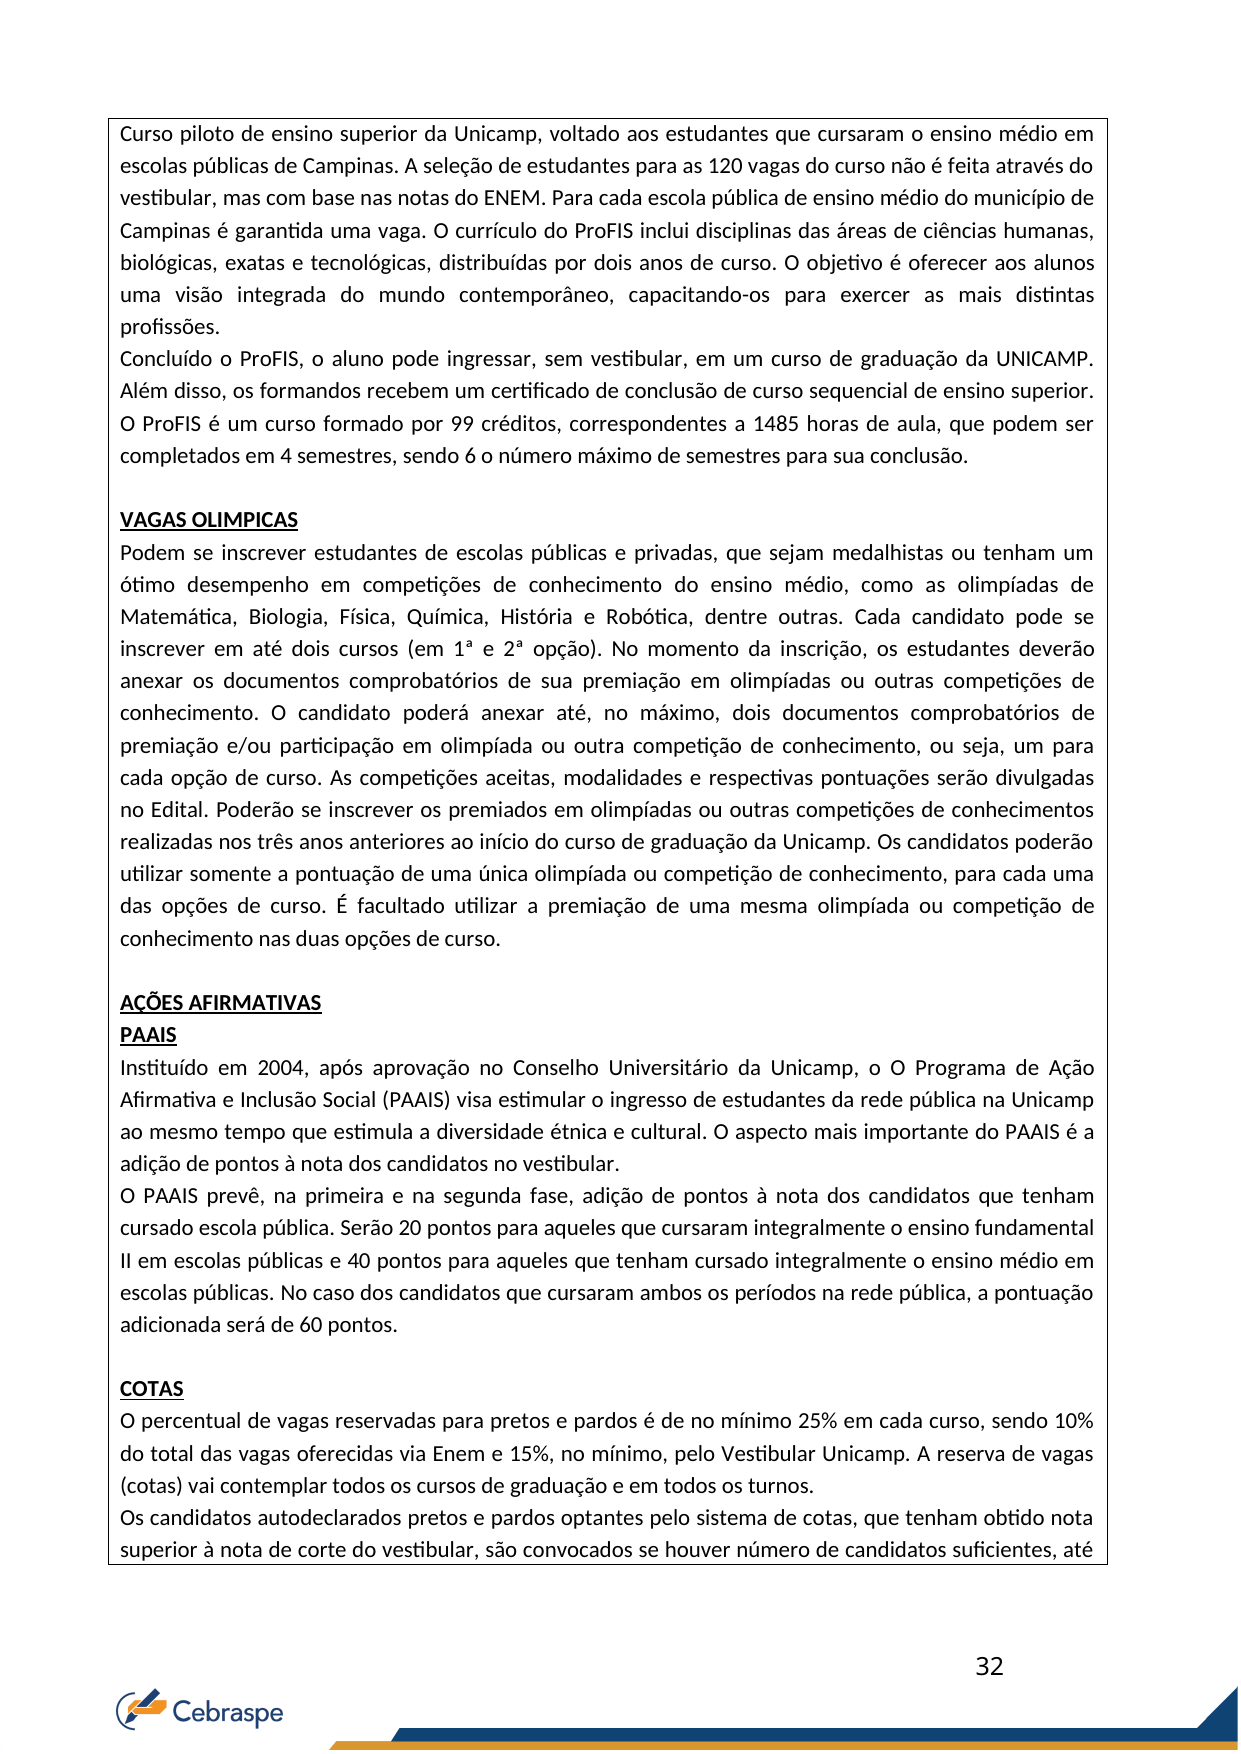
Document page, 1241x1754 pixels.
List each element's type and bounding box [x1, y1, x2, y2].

picture [0, 1656, 1238, 1750]
table_cell [109, 119, 1107, 1563]
